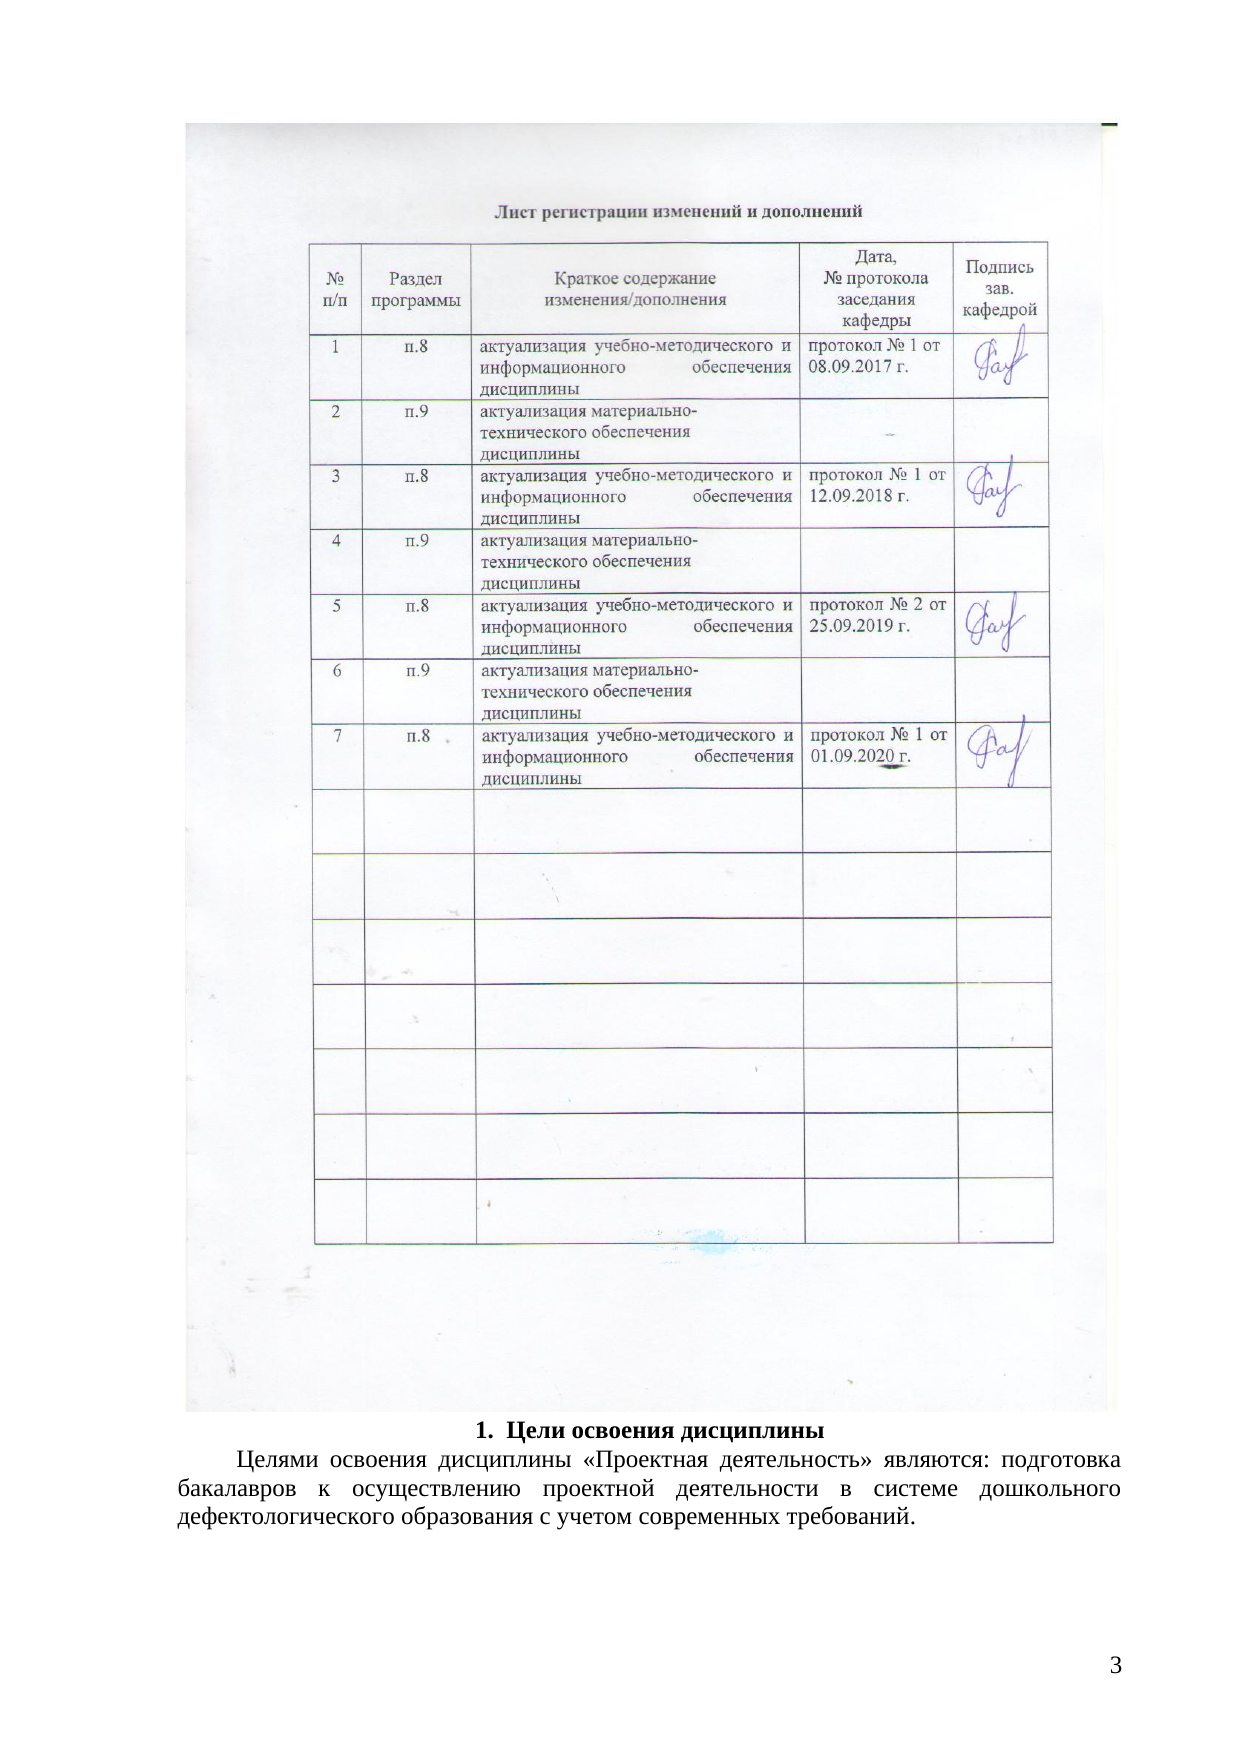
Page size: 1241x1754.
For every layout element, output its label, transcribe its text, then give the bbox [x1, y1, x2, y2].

text 1. Цели освоения дисциплины [177, 1416, 1122, 1444]
text Целями освоения дисциплины «Проектная деятельность» являются: подготовка бакалавров к осуществлению проектной деятельности в системе дошкольного дефектологического образования с учетом современных требований. [177, 1444, 1122, 1530]
picture [177, 118, 1123, 1416]
